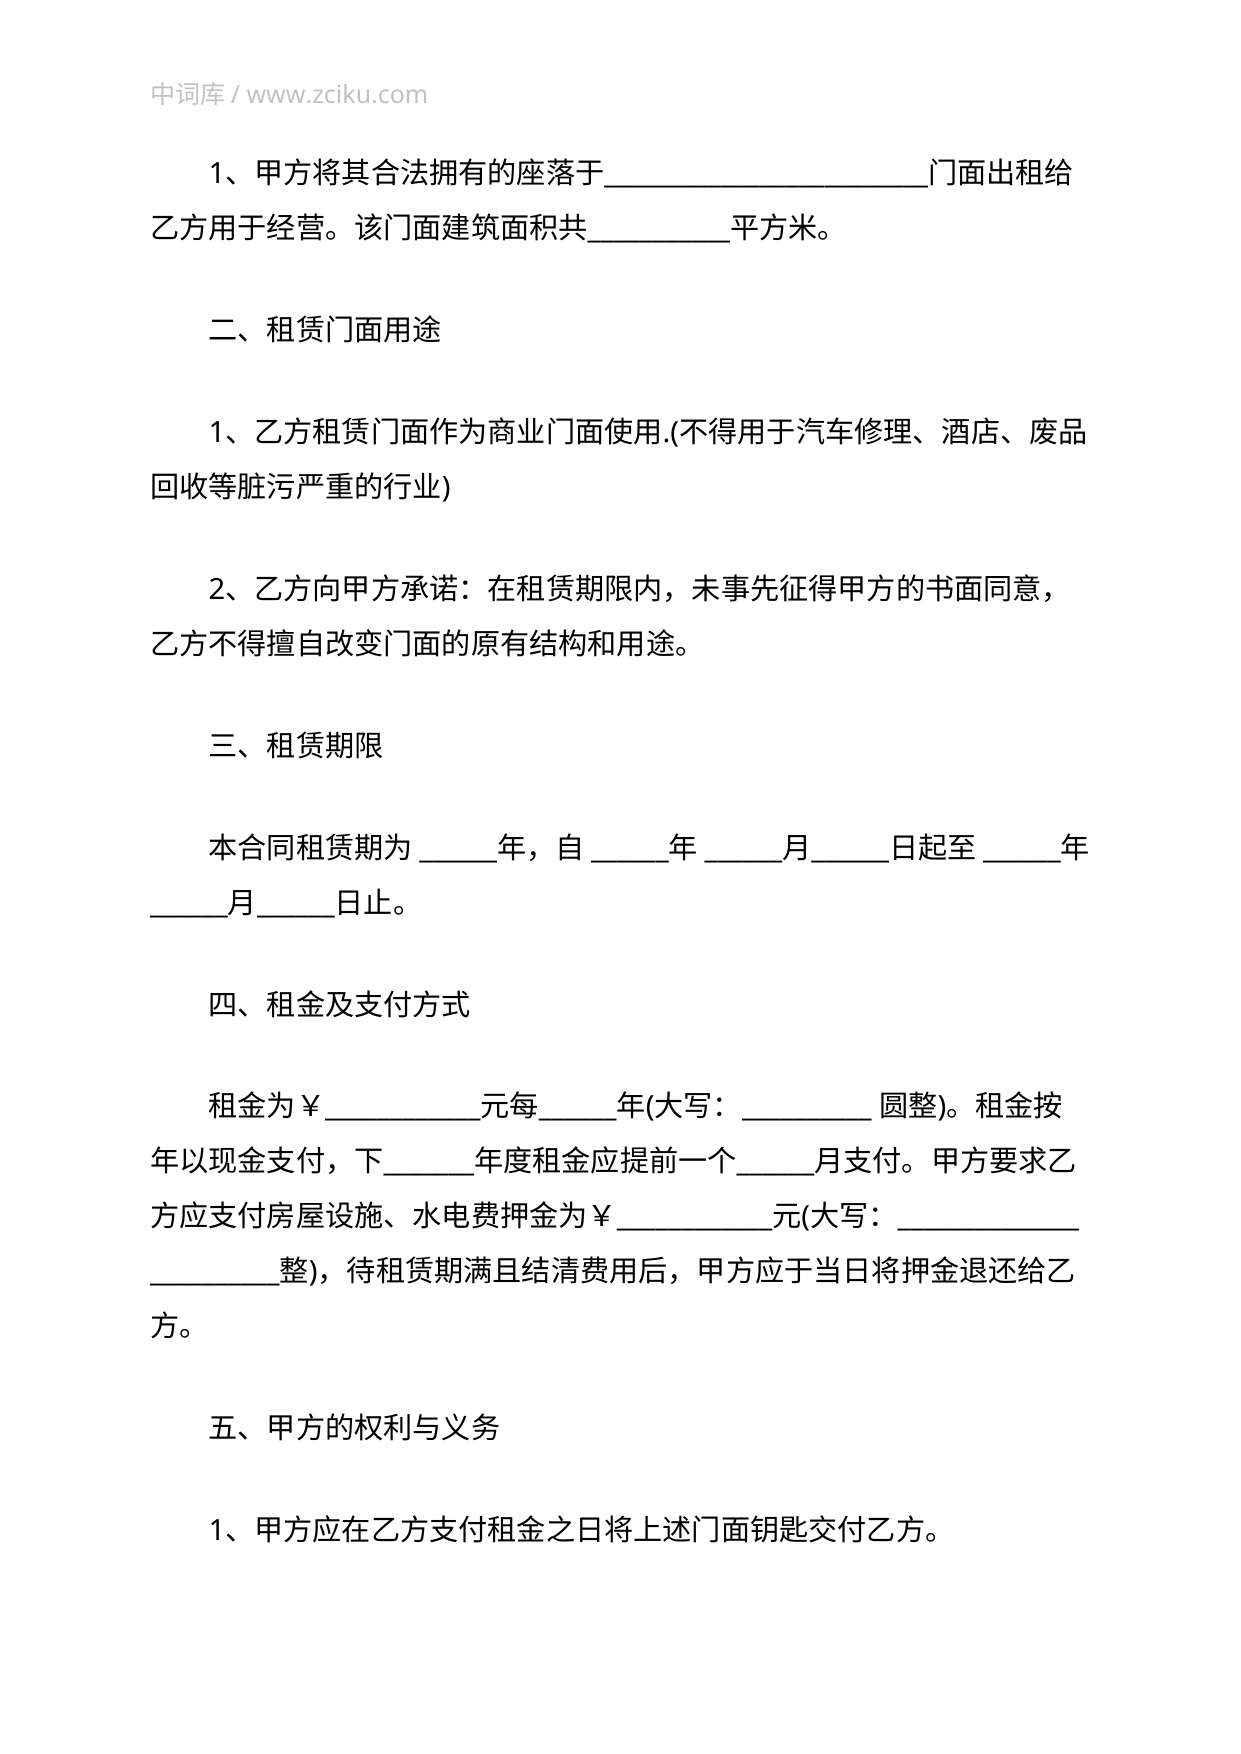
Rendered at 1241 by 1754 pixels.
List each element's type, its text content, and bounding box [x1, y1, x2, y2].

text 1、乙方租赁门面作为商业门面使用.(不得用于汽车修理、酒店、废品回收等脏污严重的行业) [150, 409, 1090, 506]
text 租金为￥____________元每______年(大写：__________ 圆整)。租金按年以现金支付，下_______年度租金应提前一个______月支付。甲方要求乙方应支付房屋设施、水电费押金为￥____________元(大写：________________________整)，待租赁期满且结清费用后，甲方应于当日将押金退还给乙方。 [150, 1083, 1090, 1345]
text 本合同租赁期为 ______年，自 ______年 ______月______日起至 ______年 ______月______日止。 [150, 824, 1090, 922]
text 三、租赁期限 [150, 722, 1090, 765]
text 1、甲方将其合法拥有的座落于_________________________门面出租给乙方用于经营。该门面建筑面积共___________平方米。 [150, 150, 1090, 247]
text 1、甲方应在乙方支付租金之日将上述门面钥匙交付乙方。 [150, 1507, 1090, 1549]
text 二、租赁门面用途 [150, 307, 1090, 349]
text 2、乙方向甲方承诺：在租赁期限内，未事先征得甲方的书面同意，乙方不得擅自改变门面的原有结构和用途。 [150, 566, 1090, 663]
text 四、租金及支付方式 [150, 981, 1090, 1023]
text 五、甲方的权利与义务 [150, 1405, 1090, 1447]
